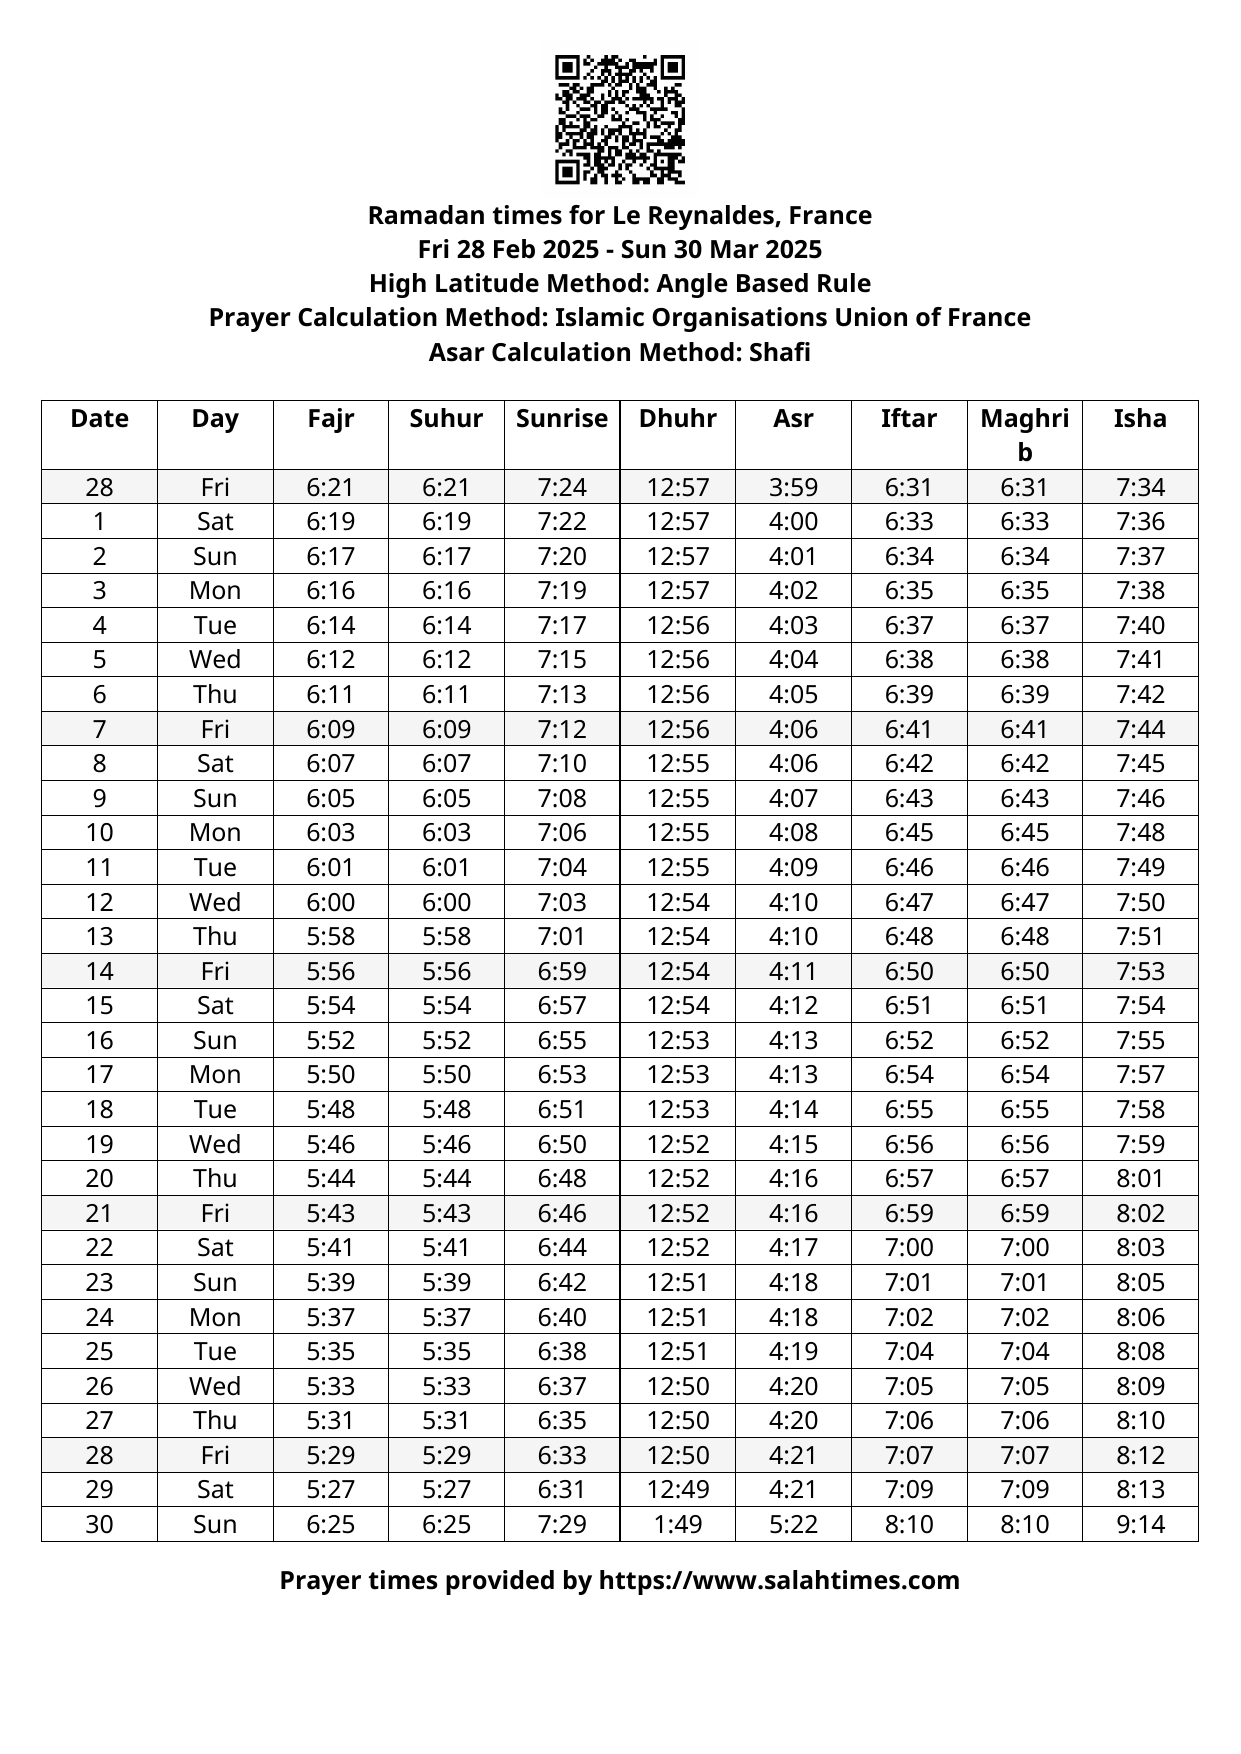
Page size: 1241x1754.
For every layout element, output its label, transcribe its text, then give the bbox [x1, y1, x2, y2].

table_cell 5:37 [274, 1300, 388, 1333]
table_cell 12:54 [621, 954, 735, 987]
table_header Dhuhr [621, 401, 735, 469]
table_cell 12:54 [621, 919, 735, 953]
table_cell Fri [158, 712, 273, 745]
table_cell 6:00 [274, 885, 388, 918]
table_cell 7:08 [505, 781, 619, 814]
table_cell 6:16 [389, 574, 504, 607]
table_cell 3:59 [736, 470, 851, 503]
table_cell 14 [42, 954, 157, 987]
table_cell 4 [42, 608, 157, 642]
table_cell 6:01 [274, 850, 388, 884]
table_cell 7:40 [1083, 608, 1198, 642]
table_cell 7:37 [1083, 539, 1198, 572]
table_cell 4:15 [736, 1127, 851, 1160]
table_cell 5:31 [274, 1404, 388, 1437]
table_cell 12:56 [621, 608, 735, 642]
table_cell 6:34 [968, 539, 1082, 572]
table_cell 15 [42, 989, 157, 1022]
table_cell Sat [158, 1231, 273, 1264]
table_cell 12:53 [621, 1058, 735, 1091]
table_cell 6:31 [968, 470, 1082, 503]
table_cell Fri [158, 1438, 273, 1472]
table_cell 7:06 [505, 816, 619, 849]
table_cell 4:01 [736, 539, 851, 572]
table_cell 4:17 [736, 1231, 851, 1264]
table_cell 7:05 [852, 1369, 967, 1402]
table_header Fajr [274, 401, 388, 469]
table_cell 7:06 [968, 1404, 1082, 1437]
table_cell 8:10 [852, 1507, 967, 1541]
table_cell 6:42 [505, 1265, 619, 1299]
table_cell 5:58 [274, 919, 388, 953]
table_cell 6:57 [505, 989, 619, 1022]
table_cell 20 [42, 1161, 157, 1195]
table_cell 6:50 [968, 954, 1082, 987]
table_cell 5 [42, 643, 157, 676]
table_cell 6:14 [274, 608, 388, 642]
table_cell 7:00 [968, 1231, 1082, 1264]
table_cell 7:07 [968, 1438, 1082, 1472]
table_cell 6:07 [389, 746, 504, 780]
table_cell 12:53 [621, 1023, 735, 1057]
table_cell 4:06 [736, 746, 851, 780]
table_cell 6:33 [505, 1438, 619, 1472]
table_cell 6:48 [852, 919, 967, 953]
table_cell 4:20 [736, 1404, 851, 1437]
table_cell 6:11 [389, 677, 504, 711]
table_cell 7:57 [1083, 1058, 1198, 1091]
table_cell 4:21 [736, 1473, 851, 1506]
table_cell 28 [42, 470, 157, 503]
table_cell 6:37 [505, 1369, 619, 1402]
table_cell 5:44 [389, 1161, 504, 1195]
table_cell 6:57 [852, 1161, 967, 1195]
table_cell 4:16 [736, 1196, 851, 1229]
table_cell 6:12 [274, 643, 388, 676]
table_cell 6:09 [389, 712, 504, 745]
table_cell 12:52 [621, 1231, 735, 1264]
table_cell 5:41 [274, 1231, 388, 1264]
table_cell 23 [42, 1265, 157, 1299]
table_cell 6:53 [505, 1058, 619, 1091]
table_cell 12:51 [621, 1334, 735, 1368]
table_cell 6:45 [852, 816, 967, 849]
table_cell 4:00 [736, 504, 851, 538]
table_cell Fri [158, 954, 273, 987]
table_cell 8:08 [1083, 1334, 1198, 1368]
table_cell 12:50 [621, 1438, 735, 1472]
table_cell 4:08 [736, 816, 851, 849]
table_cell Sat [158, 746, 273, 780]
table_cell 12:54 [621, 989, 735, 1022]
table_cell Thu [158, 677, 273, 711]
table_cell Sun [158, 1507, 273, 1541]
table_cell 6:37 [852, 608, 967, 642]
table_cell 6:35 [968, 574, 1082, 607]
table_cell 5:44 [274, 1161, 388, 1195]
table_cell 6:59 [852, 1196, 967, 1229]
table_cell 4:09 [736, 850, 851, 884]
table_cell Mon [158, 816, 273, 849]
table_cell 6:21 [389, 470, 504, 503]
table_cell 5:50 [274, 1058, 388, 1091]
table_cell 5:39 [274, 1265, 388, 1299]
table_cell 7:00 [852, 1231, 967, 1264]
text Ramadan times for Le Reynaldes, France [42, 198, 1198, 232]
table_cell 28 [42, 1438, 157, 1472]
table_cell 7:13 [505, 677, 619, 711]
table_header Suhur [389, 401, 504, 469]
table_cell 12:55 [621, 781, 735, 814]
table_cell 7:34 [1083, 470, 1198, 503]
table_cell 19 [42, 1127, 157, 1160]
table_cell 8:13 [1083, 1473, 1198, 1506]
table_cell 4:18 [736, 1300, 851, 1333]
picture [542, 41, 699, 198]
table_cell 4:13 [736, 1023, 851, 1057]
table_cell Tue [158, 608, 273, 642]
table_cell 4:21 [736, 1438, 851, 1472]
table_cell 7:53 [1083, 954, 1198, 987]
table_cell 6:05 [274, 781, 388, 814]
table_cell Sat [158, 504, 273, 538]
table_cell 6:51 [852, 989, 967, 1022]
table_cell 9:14 [1083, 1507, 1198, 1541]
table_cell 4:02 [736, 574, 851, 607]
table_cell 6:31 [852, 470, 967, 503]
table_cell 7:59 [1083, 1127, 1198, 1160]
table_cell 12:54 [621, 885, 735, 918]
table_cell 5:56 [274, 954, 388, 987]
table_cell 6:17 [274, 539, 388, 572]
table_cell 6:51 [505, 1092, 619, 1126]
table_cell Tue [158, 850, 273, 884]
table_cell 12:52 [621, 1127, 735, 1160]
table_header Isha [1083, 401, 1198, 469]
table_cell 5:48 [389, 1092, 504, 1126]
table_cell Sat [158, 1473, 273, 1506]
table_cell 12:56 [621, 712, 735, 745]
table_cell 6:31 [505, 1473, 619, 1506]
table_cell 6:11 [274, 677, 388, 711]
table_cell 12:50 [621, 1404, 735, 1437]
table_cell Mon [158, 1058, 273, 1091]
table_cell 6:54 [852, 1058, 967, 1091]
table_cell 26 [42, 1369, 157, 1402]
text Prayer Calculation Method: Islamic Organisations Union of France [42, 300, 1198, 334]
table_cell 12:57 [621, 470, 735, 503]
table_cell 4:20 [736, 1369, 851, 1402]
table_cell 6:46 [505, 1196, 619, 1229]
table_cell 13 [42, 919, 157, 953]
table_cell Thu [158, 1161, 273, 1195]
table_cell 8 [42, 746, 157, 780]
table_cell 12:57 [621, 539, 735, 572]
table_cell 5:41 [389, 1231, 504, 1264]
table_cell Mon [158, 1300, 273, 1333]
table_cell 7:12 [505, 712, 619, 745]
table_cell 6:05 [389, 781, 504, 814]
table_cell 12:55 [621, 850, 735, 884]
table_cell 5:31 [389, 1404, 504, 1437]
table_cell 5:46 [389, 1127, 504, 1160]
table_cell 8:10 [1083, 1404, 1198, 1437]
table_cell Tue [158, 1092, 273, 1126]
table_cell 6:16 [274, 574, 388, 607]
table_cell 7:46 [1083, 781, 1198, 814]
table_cell Fri [158, 470, 273, 503]
table_cell 12:56 [621, 643, 735, 676]
table_cell 17 [42, 1058, 157, 1091]
table_cell 5:50 [389, 1058, 504, 1091]
table_cell Sat [158, 989, 273, 1022]
table_cell 6:42 [852, 746, 967, 780]
table_cell 4:14 [736, 1092, 851, 1126]
table_cell 6:09 [274, 712, 388, 745]
table_cell 7:17 [505, 608, 619, 642]
table_cell 6:03 [389, 816, 504, 849]
table_cell 7:20 [505, 539, 619, 572]
table_cell 5:48 [274, 1092, 388, 1126]
table_cell 7:45 [1083, 746, 1198, 780]
table_cell 6:01 [389, 850, 504, 884]
table_cell 8:02 [1083, 1196, 1198, 1229]
table_cell 1 [42, 504, 157, 538]
table_cell 8:10 [968, 1507, 1082, 1541]
table_cell 7:50 [1083, 885, 1198, 918]
table_cell Sun [158, 1265, 273, 1299]
table_cell 7:01 [852, 1265, 967, 1299]
table_cell 4:18 [736, 1265, 851, 1299]
table_cell 7:02 [968, 1300, 1082, 1333]
table_cell 8:05 [1083, 1265, 1198, 1299]
table_header Date [42, 401, 157, 469]
table_cell 4:04 [736, 643, 851, 676]
table_cell 7:19 [505, 574, 619, 607]
table_cell 7:24 [505, 470, 619, 503]
table_cell 12:53 [621, 1092, 735, 1126]
table_cell 5:54 [389, 989, 504, 1022]
table_cell 5:46 [274, 1127, 388, 1160]
table_cell 7:01 [968, 1265, 1082, 1299]
table_header Maghrib [968, 401, 1082, 469]
table_cell 6:40 [505, 1300, 619, 1333]
table_cell 6:44 [505, 1231, 619, 1264]
table_cell 4:16 [736, 1161, 851, 1195]
table_cell 8:06 [1083, 1300, 1198, 1333]
table_cell 5:52 [389, 1023, 504, 1057]
table_cell Sun [158, 781, 273, 814]
table_cell 5:43 [389, 1196, 504, 1229]
table_cell 11 [42, 850, 157, 884]
table_cell 6:52 [852, 1023, 967, 1057]
table_cell 6:46 [852, 850, 967, 884]
table_cell 24 [42, 1300, 157, 1333]
table_cell 1:49 [621, 1507, 735, 1541]
table_cell 12:52 [621, 1161, 735, 1195]
table_cell Mon [158, 574, 273, 607]
table_cell 6:19 [389, 504, 504, 538]
table_cell 5:39 [389, 1265, 504, 1299]
table_cell 5:56 [389, 954, 504, 987]
table_cell 6:55 [852, 1092, 967, 1126]
table_cell 27 [42, 1404, 157, 1437]
table_cell 6:43 [968, 781, 1082, 814]
table_cell 7:04 [852, 1334, 967, 1368]
table_cell 7 [42, 712, 157, 745]
table_cell 6:59 [505, 954, 619, 987]
table_cell 6:39 [968, 677, 1082, 711]
table_cell 7:06 [852, 1404, 967, 1437]
table_cell 6:25 [274, 1507, 388, 1541]
table_cell 6:43 [852, 781, 967, 814]
table_cell 7:01 [505, 919, 619, 953]
table_cell 6:56 [852, 1127, 967, 1160]
table_cell 5:37 [389, 1300, 504, 1333]
table_cell 5:35 [389, 1334, 504, 1368]
table_cell 6:35 [505, 1404, 619, 1437]
table_cell 4:03 [736, 608, 851, 642]
table_cell 8:03 [1083, 1231, 1198, 1264]
table_cell 7:29 [505, 1507, 619, 1541]
table_cell 12:55 [621, 746, 735, 780]
table_cell 6:12 [389, 643, 504, 676]
table_cell 18 [42, 1092, 157, 1126]
table_cell Sun [158, 539, 273, 572]
table_cell 9 [42, 781, 157, 814]
table_cell 6:55 [968, 1092, 1082, 1126]
table_cell 6 [42, 677, 157, 711]
table_cell 7:41 [1083, 643, 1198, 676]
table_cell 7:22 [505, 504, 619, 538]
table_cell 7:42 [1083, 677, 1198, 711]
table_cell 30 [42, 1507, 157, 1541]
table_cell 6:54 [968, 1058, 1082, 1091]
table_cell 5:54 [274, 989, 388, 1022]
table_cell 6:59 [968, 1196, 1082, 1229]
table_cell 7:04 [968, 1334, 1082, 1368]
table_cell Fri [158, 1196, 273, 1229]
table_cell 8:12 [1083, 1438, 1198, 1472]
table_cell 6:56 [968, 1127, 1082, 1160]
table_cell 12:57 [621, 574, 735, 607]
table_cell 6:55 [505, 1023, 619, 1057]
table_cell Wed [158, 1369, 273, 1402]
table_cell 10 [42, 816, 157, 849]
table_cell Wed [158, 885, 273, 918]
table_cell 8:09 [1083, 1369, 1198, 1402]
text Prayer times provided by https://www.salahtimes.com [42, 1563, 1198, 1597]
table_cell 6:37 [968, 608, 1082, 642]
table_cell 7:44 [1083, 712, 1198, 745]
table_cell Wed [158, 643, 273, 676]
table_cell 7:55 [1083, 1023, 1198, 1057]
table_cell 6:51 [968, 989, 1082, 1022]
table_cell 6:41 [968, 712, 1082, 745]
table_cell 3 [42, 574, 157, 607]
table_cell 29 [42, 1473, 157, 1506]
table_header Sunrise [505, 401, 619, 469]
table_cell 2 [42, 539, 157, 572]
table_cell 4:11 [736, 954, 851, 987]
table_cell 4:10 [736, 885, 851, 918]
table_cell 7:05 [968, 1369, 1082, 1402]
table_cell 12:51 [621, 1265, 735, 1299]
table_cell 6:07 [274, 746, 388, 780]
table_cell 6:47 [968, 885, 1082, 918]
table_cell 4:12 [736, 989, 851, 1022]
text Asar Calculation Method: Shafi [42, 334, 1198, 368]
table_cell 12:55 [621, 816, 735, 849]
text High Latitude Method: Angle Based Rule [42, 266, 1198, 300]
table_cell 7:48 [1083, 816, 1198, 849]
table_cell 4:06 [736, 712, 851, 745]
table_cell 6:41 [852, 712, 967, 745]
table_cell 6:00 [389, 885, 504, 918]
table_cell 12:52 [621, 1196, 735, 1229]
table_cell 5:22 [736, 1507, 851, 1541]
table_cell 6:38 [968, 643, 1082, 676]
table_cell 6:19 [274, 504, 388, 538]
table_cell 6:46 [968, 850, 1082, 884]
table_cell 7:02 [852, 1300, 967, 1333]
table_cell 6:03 [274, 816, 388, 849]
table_cell 6:38 [505, 1334, 619, 1368]
table_cell 5:27 [389, 1473, 504, 1506]
table_cell 7:07 [852, 1438, 967, 1472]
table_cell 12 [42, 885, 157, 918]
table_header Asr [736, 401, 851, 469]
table_cell 5:35 [274, 1334, 388, 1368]
table_cell 12:49 [621, 1473, 735, 1506]
table_cell Thu [158, 1404, 273, 1437]
table_cell 12:56 [621, 677, 735, 711]
table_cell 7:36 [1083, 504, 1198, 538]
table_cell 7:09 [852, 1473, 967, 1506]
table_cell 6:39 [852, 677, 967, 711]
table_cell 5:27 [274, 1473, 388, 1506]
table_cell 6:25 [389, 1507, 504, 1541]
table_cell 6:57 [968, 1161, 1082, 1195]
table_cell 6:45 [968, 816, 1082, 849]
table_cell 7:09 [968, 1473, 1082, 1506]
table_cell 5:58 [389, 919, 504, 953]
table_cell 5:43 [274, 1196, 388, 1229]
table_cell 8:01 [1083, 1161, 1198, 1195]
text Fri 28 Feb 2025 - Sun 30 Mar 2025 [42, 232, 1198, 266]
table_cell 6:50 [852, 954, 967, 987]
table_cell Wed [158, 1127, 273, 1160]
table_cell 7:49 [1083, 850, 1198, 884]
table_cell 6:48 [505, 1161, 619, 1195]
table_cell 6:14 [389, 608, 504, 642]
table_header Day [158, 401, 273, 469]
table_cell 6:35 [852, 574, 967, 607]
table_cell 7:04 [505, 850, 619, 884]
table_cell 4:19 [736, 1334, 851, 1368]
table_cell 4:10 [736, 919, 851, 953]
table_cell 6:17 [389, 539, 504, 572]
table_cell 7:58 [1083, 1092, 1198, 1126]
table_cell 12:50 [621, 1369, 735, 1402]
table_cell 4:07 [736, 781, 851, 814]
table_cell 5:29 [274, 1438, 388, 1472]
table_cell 7:15 [505, 643, 619, 676]
table_cell 4:13 [736, 1058, 851, 1091]
table_cell 7:03 [505, 885, 619, 918]
table_cell 12:51 [621, 1300, 735, 1333]
table_cell 6:34 [852, 539, 967, 572]
table_cell 5:33 [389, 1369, 504, 1402]
table_cell 6:47 [852, 885, 967, 918]
table_cell 7:38 [1083, 574, 1198, 607]
table_cell 6:42 [968, 746, 1082, 780]
table_cell 6:38 [852, 643, 967, 676]
table_cell 5:29 [389, 1438, 504, 1472]
table_cell 4:05 [736, 677, 851, 711]
table_cell 16 [42, 1023, 157, 1057]
table_cell 7:51 [1083, 919, 1198, 953]
table_header Iftar [852, 401, 967, 469]
table_cell 6:52 [968, 1023, 1082, 1057]
table_cell Sun [158, 1023, 273, 1057]
table_cell 6:33 [968, 504, 1082, 538]
table_cell 5:33 [274, 1369, 388, 1402]
table_cell 22 [42, 1231, 157, 1264]
table_cell 6:48 [968, 919, 1082, 953]
table_cell 5:52 [274, 1023, 388, 1057]
table_cell 7:54 [1083, 989, 1198, 1022]
table_cell 6:50 [505, 1127, 619, 1160]
table_cell 25 [42, 1334, 157, 1368]
table_cell 7:10 [505, 746, 619, 780]
table_cell Thu [158, 919, 273, 953]
table_cell Tue [158, 1334, 273, 1368]
table_cell 21 [42, 1196, 157, 1229]
table_cell 6:33 [852, 504, 967, 538]
table_cell 6:21 [274, 470, 388, 503]
table_cell 12:57 [621, 504, 735, 538]
